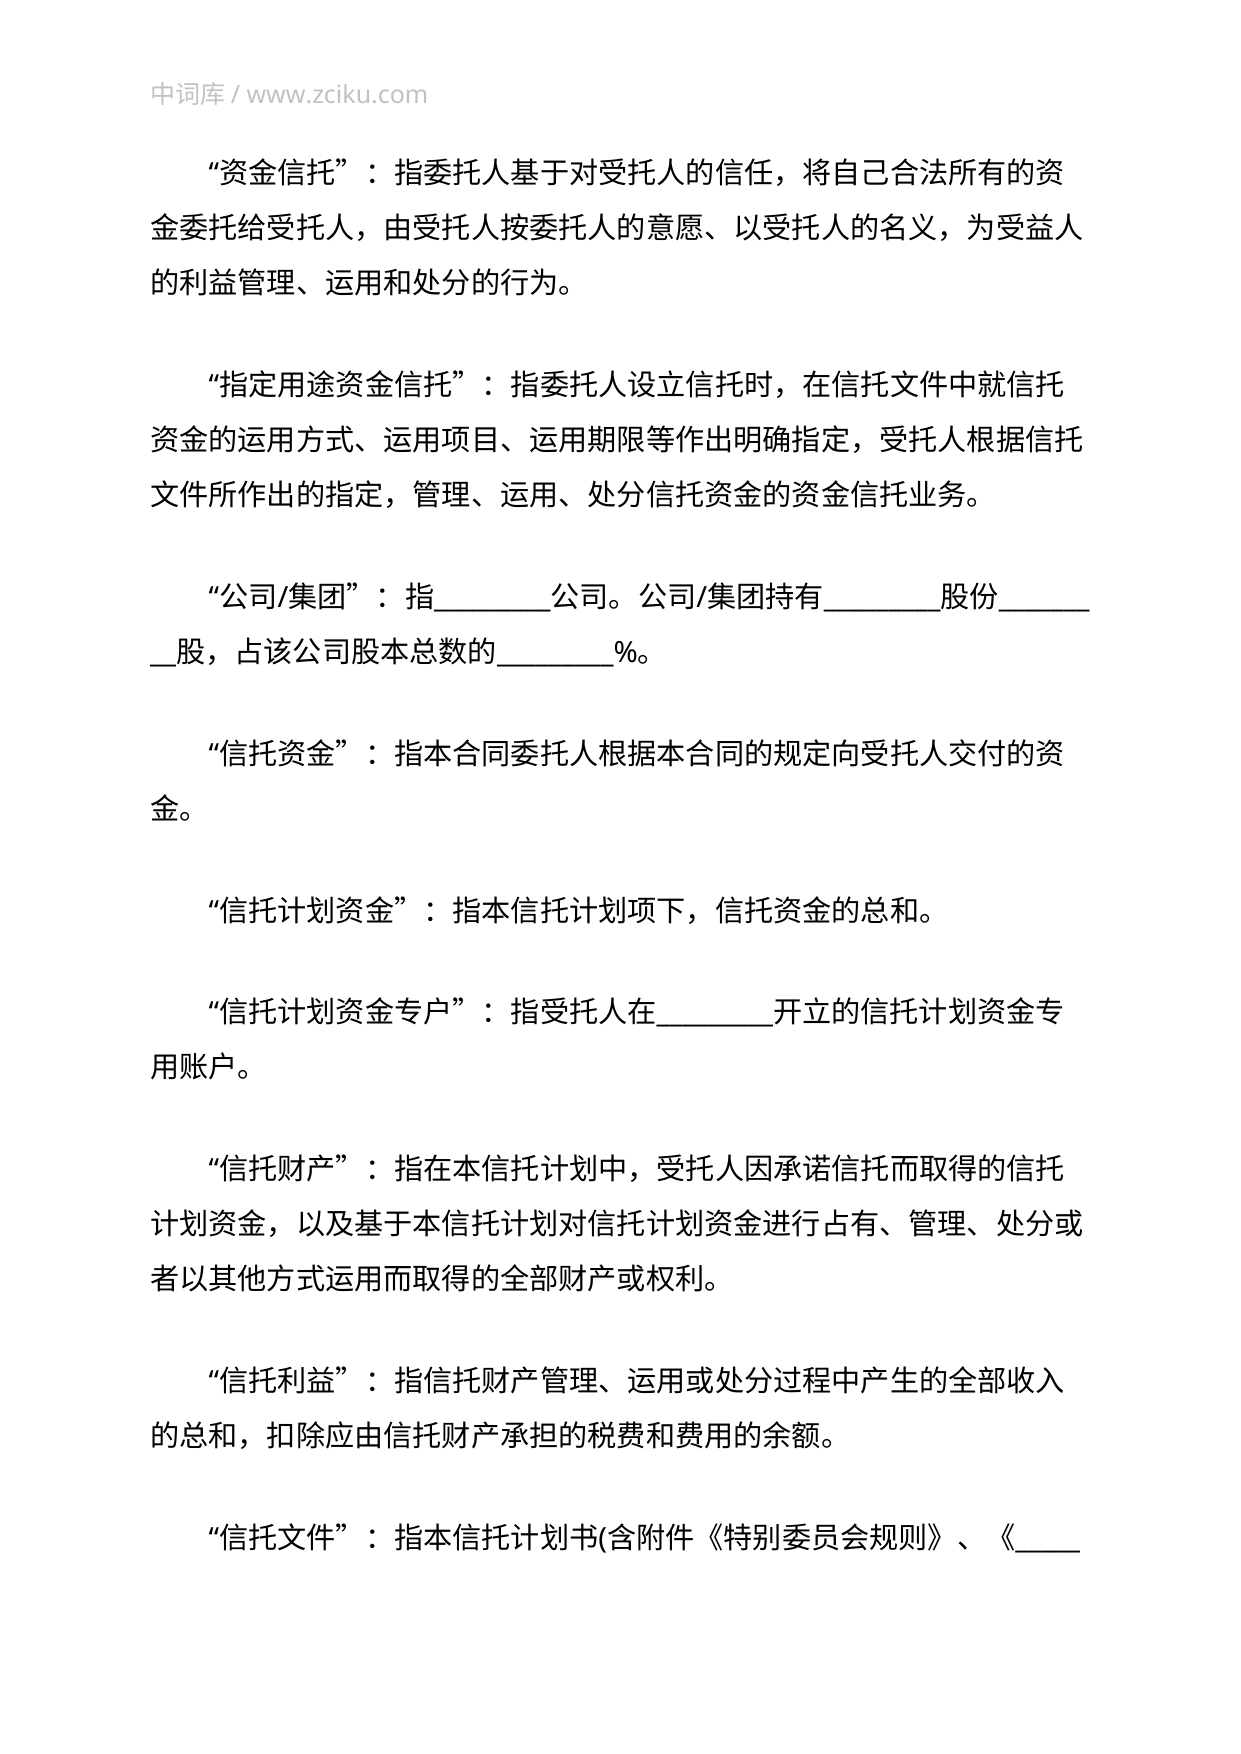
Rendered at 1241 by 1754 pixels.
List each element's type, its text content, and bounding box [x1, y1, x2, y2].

text “资金信托”：指委托人基于对受托人的信任，将自己合法所有的资金委托给受托人，由受托人按委托人的意愿、以受托人的名义，为受益人的利益管理、运用和处分的行为。 [150, 150, 1090, 302]
text “信托财产”：指在本信托计划中，受托人因承诺信托而取得的信托计划资金，以及基于本信托计划对信托计划资金进行占有、管理、处分或者以其他方式运用而取得的全部财产或权利。 [150, 1146, 1090, 1298]
text “信托利益”：指信托财产管理、运用或处分过程中产生的全部收入的总和，扣除应由信托财产承担的税费和费用的余额。 [150, 1357, 1090, 1455]
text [150, 1514, 1090, 1557]
text “信托计划资金”：指本信托计划项下，信托资金的总和。 [150, 887, 1090, 929]
text “公司/集团”：指_________公司。公司/集团持有_________股份_________股，占该公司股本总数的_________%。 [150, 573, 1090, 671]
text “指定用途资金信托”：指委托人设立信托时，在信托文件中就信托资金的运用方式、运用项目、运用期限等作出明确指定，受托人根据信托文件所作出的指定，管理、运用、处分信托资金的资金信托业务。 [150, 362, 1090, 514]
text “信托计划资金专户”：指受托人在_________开立的信托计划资金专用账户。 [150, 989, 1090, 1086]
text “信托资金”：指本合同委托人根据本合同的规定向受托人交付的资金。 [150, 730, 1090, 828]
